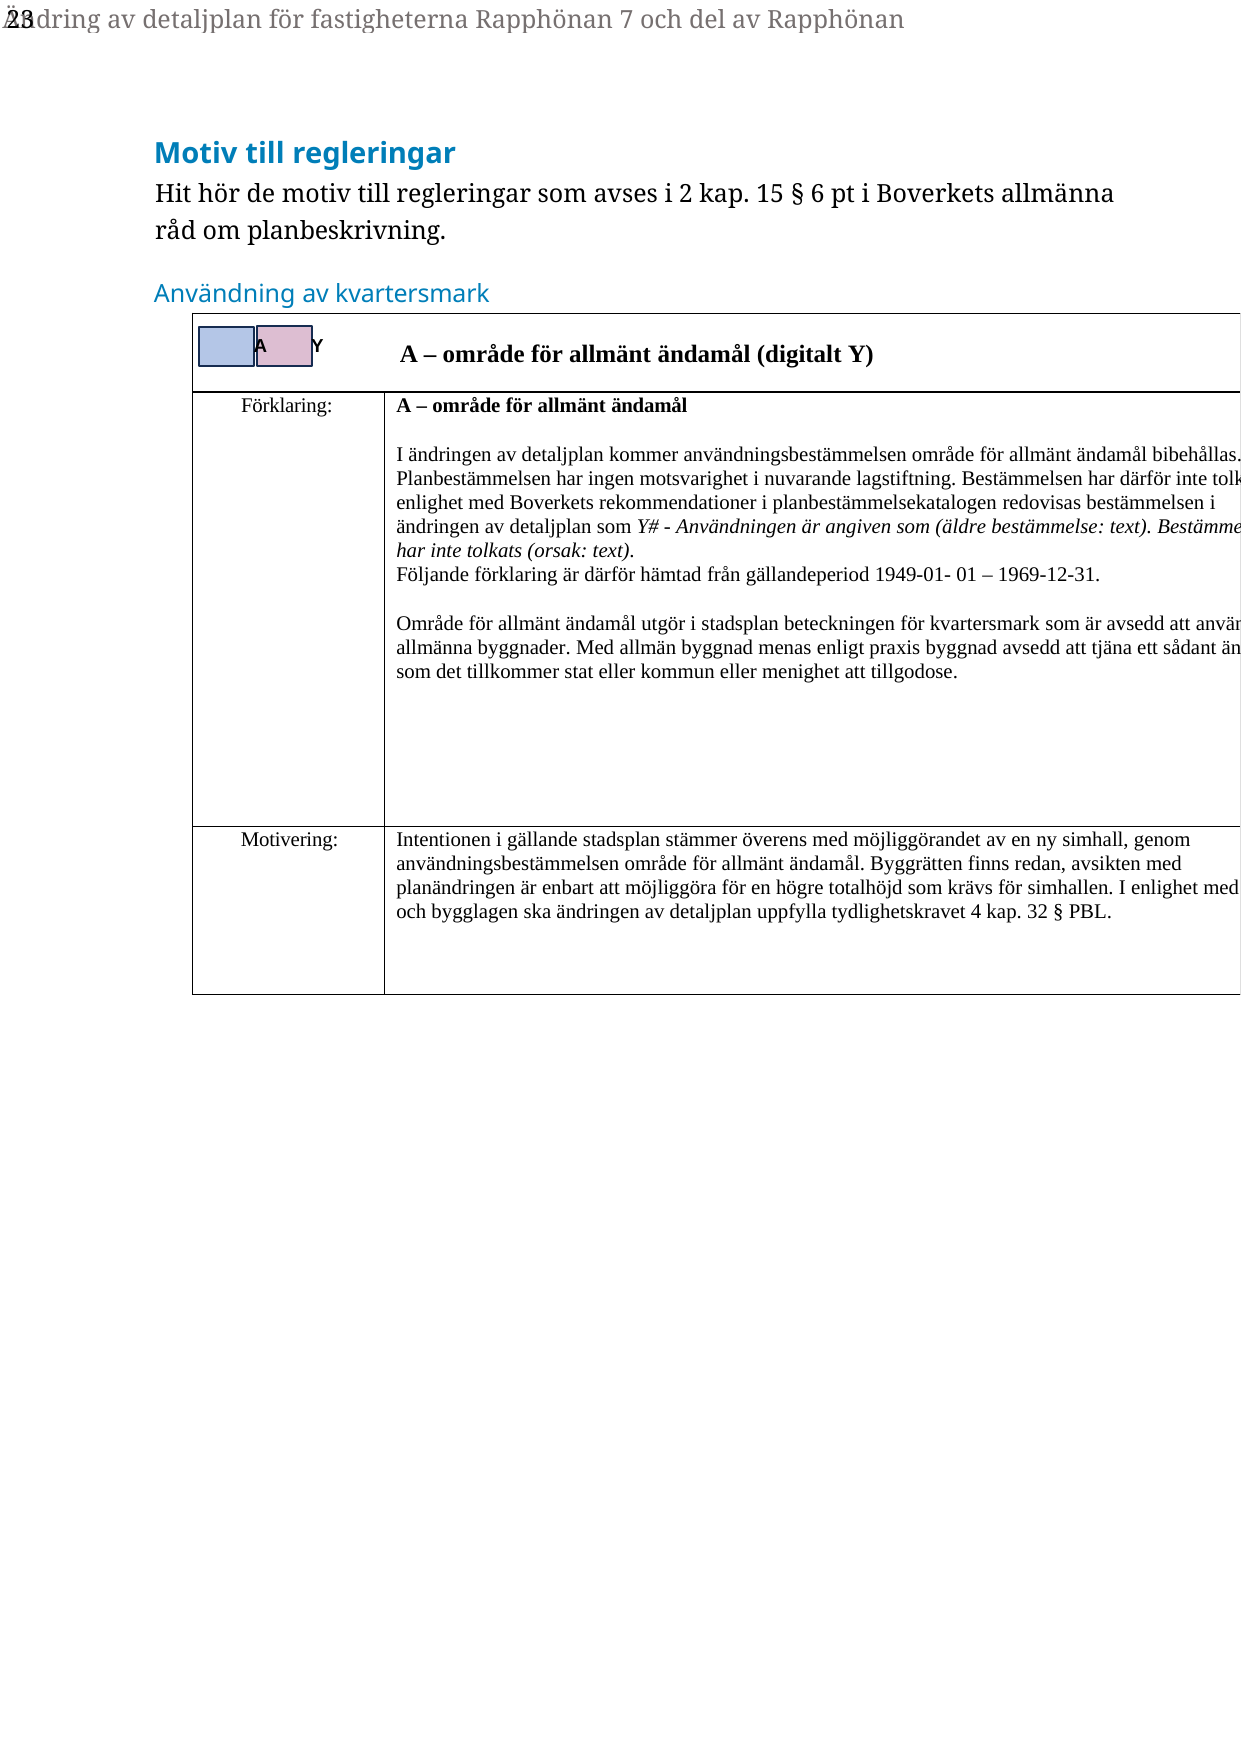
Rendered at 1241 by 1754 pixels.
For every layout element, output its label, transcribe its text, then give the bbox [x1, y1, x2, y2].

table_cell A – område för allmänt ändamål I ändringen av detaljplan kommer användningsbestämmelsen område för allmänt ändamål bibehållas. Planbestämmelsen har ingen motsvarighet i nuvarande lagstiftning. Bestämmelsen har därför inte tolkats. I enlighet med Boverkets rekommendationer i planbestämmelsekatalogen redovisas bestämmelsen i ändringen av detaljplan som Y# - Användningen är angiven som (äldre bestämmelse: text). Bestämmelsen har inte tolkats (orsak: text). Följande förklaring är därför hämtad från gällandeperiod 1949-01- 01 – 1969-12-31. Område för allmänt ändamål utgör i stadsplan beteckningen för kvartersmark som är avsedd att användas för allmänna byggnader. Med allmän byggnad menas enligt praxis byggnad avsedd att tjäna ett sådant ändamål som det tillkommer stat eller kommun eller menighet att tillgodose. [385, 393, 1240, 826]
text Användning av kvartersmark [154, 276, 1201, 310]
table_cell Motivering: [193, 827, 384, 994]
table_header A – område för allmänt ändamål (digitalt Y) [385, 314, 1240, 391]
subtitle Motiv till regleringar [154, 132, 1201, 172]
text Hit hör de motiv till regleringar som avses i 2 kap. 15 § 6 pt i Boverkets allmänna råd om planbeskrivning. [155, 176, 1115, 246]
table_cell Förklaring: [193, 393, 384, 826]
table_header A Y [193, 314, 384, 391]
table_cell Intentionen i gällande stadsplan stämmer överens med möjliggörandet av en ny simhall, genom användningsbestämmelsen område för allmänt ändamål. Byggrätten finns redan, avsikten med planändringen är enbart att möjliggöra för en högre totalhöjd som krävs för simhallen. I enlighet med plan- och bygglagen ska ändringen av detaljplan uppfylla tydlighetskravet 4 kap. 32 § PBL. [385, 827, 1240, 994]
